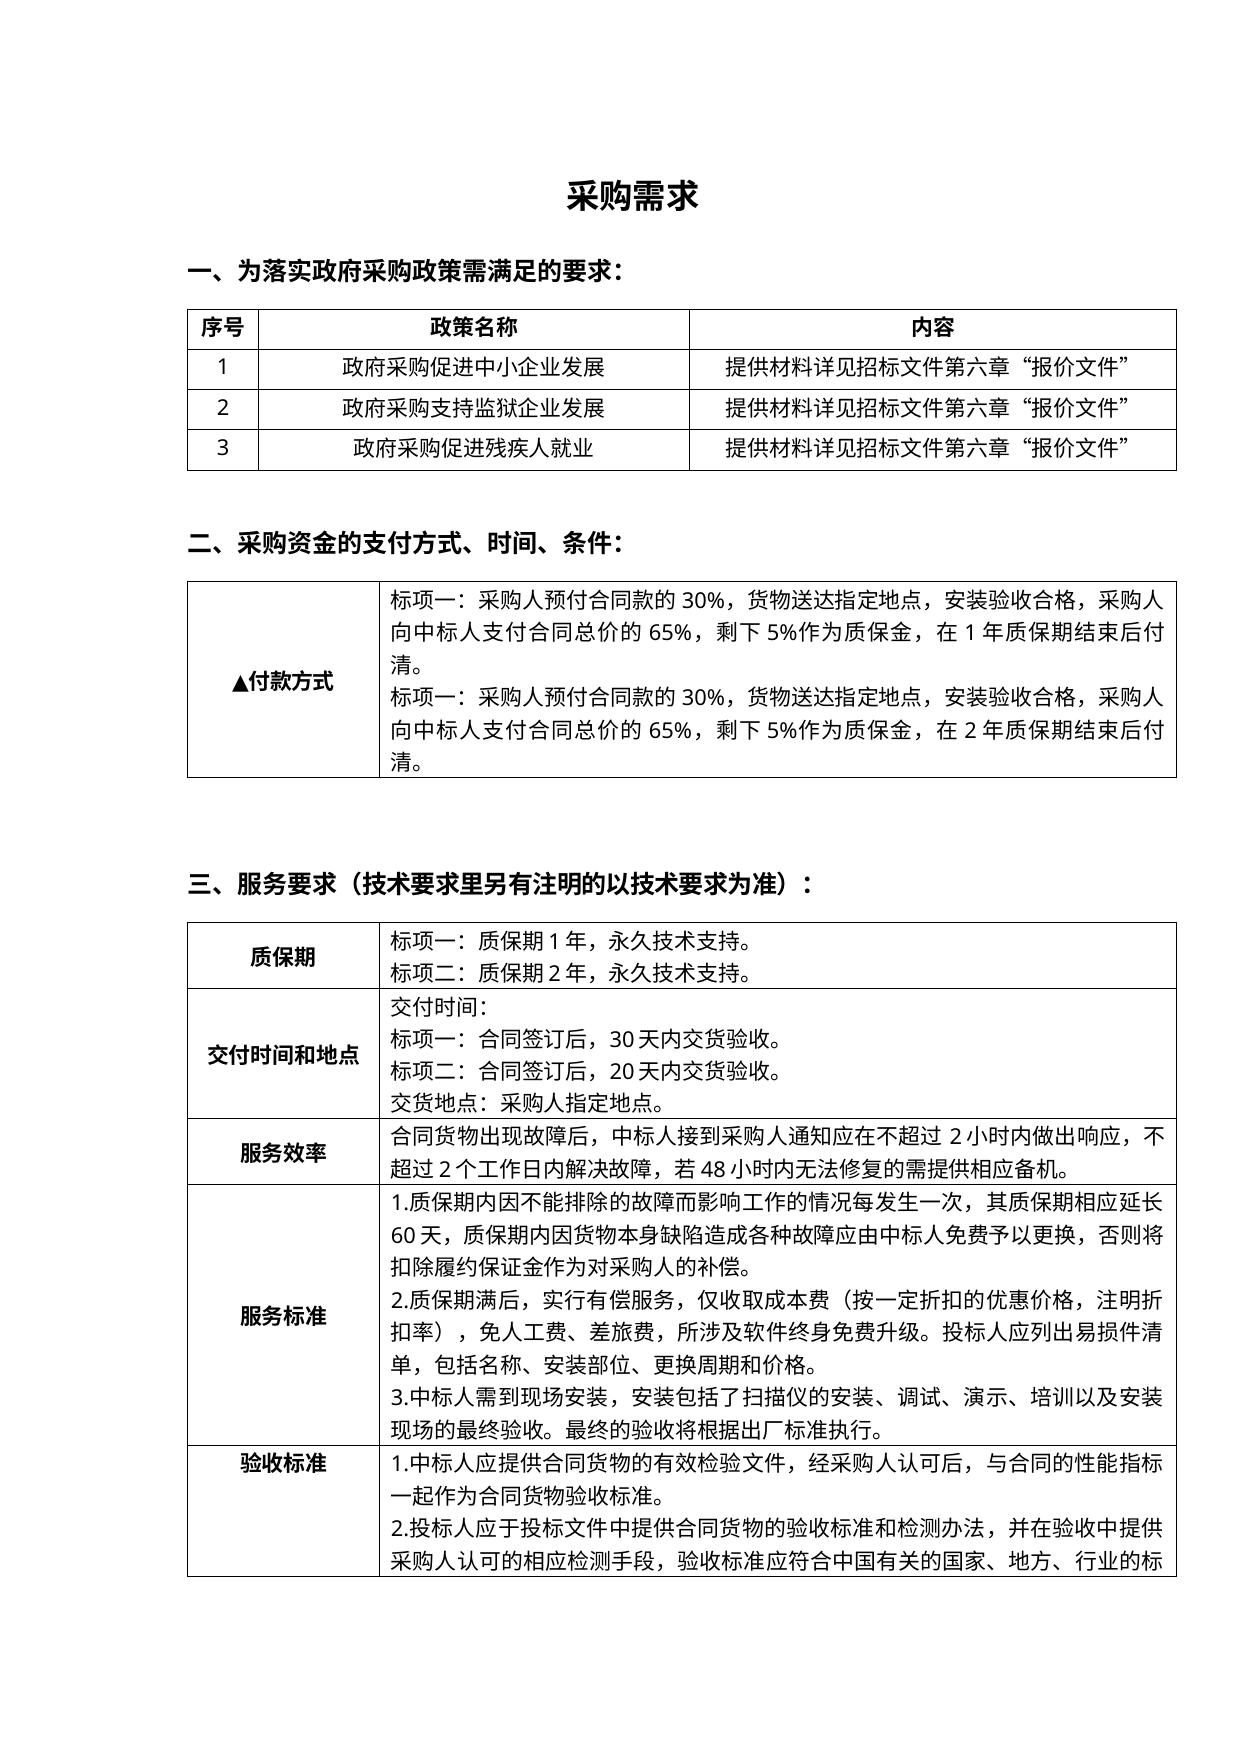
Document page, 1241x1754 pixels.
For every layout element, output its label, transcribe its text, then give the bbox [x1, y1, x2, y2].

table_cell 交付时间和地点 [188, 989, 379, 1118]
text 采购需求 [212, 162, 1053, 227]
table_header 标项一：采购人预付合同款的30%，货物送达指定地点，安装验收合格，采购人向中标人支付合同总价的65%，剩下5%作为质保金，在1年质保期结束后付清。 标项一：采购人预付合同款的30%，货物送达指定地点，安装验收合格，采购人向中标人支付合同总价的65%，剩下5%作为质保金，在2年质保期结束后付清。 [380, 582, 1176, 777]
table_cell 提供材料详见招标文件第六章“报价文件” [690, 430, 1176, 469]
table_cell 验收标准 [188, 1446, 379, 1576]
table_cell 服务效率 [188, 1119, 379, 1184]
table_cell 2 [188, 390, 258, 429]
text 一、为落实政府采购政策需满足的要求： [187, 237, 1053, 302]
table_cell 交付时间： 标项一：合同签订后，30天内交货验收。 标项二：合同签订后，20天内交货验收。 交货地点：采购人指定地点。 [380, 989, 1176, 1118]
table_cell 1 [188, 350, 258, 389]
table_header ▲付款方式 [188, 582, 379, 777]
table_cell 服务标准 [188, 1185, 379, 1445]
table_cell 3 [188, 430, 258, 469]
table_header 质保期 [188, 923, 379, 988]
table_cell 1.质保期内因不能排除的故障而影响工作的情况每发生一次，其质保期相应延长60天，质保期内因货物本身缺陷造成各种故障应由中标人免费予以更换，否则将扣除履约保证金作为对采购人的补偿。 2.质保期满后，实行有偿服务，仅收取成本费（按一定折扣的优惠价格，注明折扣率），免人工费、差旅费，所涉及软件终身免费升级。投标人应列出易损件清单，包括名称、安装部位、更换周期和价格。 3.中标人需到现场安装，安装包括了扫描仪的安装、调试、演示、培训以及安装现场的最终验收。最终的验收将根据出厂标准执行。 [380, 1185, 1176, 1445]
table_cell 政府采购促进残疾人就业 [259, 430, 689, 469]
table_cell 提供材料详见招标文件第六章“报价文件” [690, 350, 1176, 389]
table_cell 政府采购促进中小企业发展 [259, 350, 689, 389]
table_header 内容 [690, 310, 1176, 349]
table_header 标项一：质保期1年，永久技术支持。 标项二：质保期2年，永久技术支持。 [380, 923, 1176, 988]
table_cell 合同货物出现故障后，中标人接到采购人通知应在不超过2小时内做出响应，不超过2个工作日内解决故障，若48小时内无法修复的需提供相应备机。 [380, 1119, 1176, 1184]
table_header 政策名称 [259, 310, 689, 349]
text 二、采购资金的支付方式、时间、条件： [187, 509, 1053, 574]
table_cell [380, 1446, 1176, 1576]
table_header 序号 [188, 310, 258, 349]
table_cell 政府采购支持监狱企业发展 [259, 390, 689, 429]
table_cell 提供材料详见招标文件第六章“报价文件” [690, 390, 1176, 429]
text 三、服务要求（技术要求里另有注明的以技术要求为准）： [187, 850, 1053, 915]
